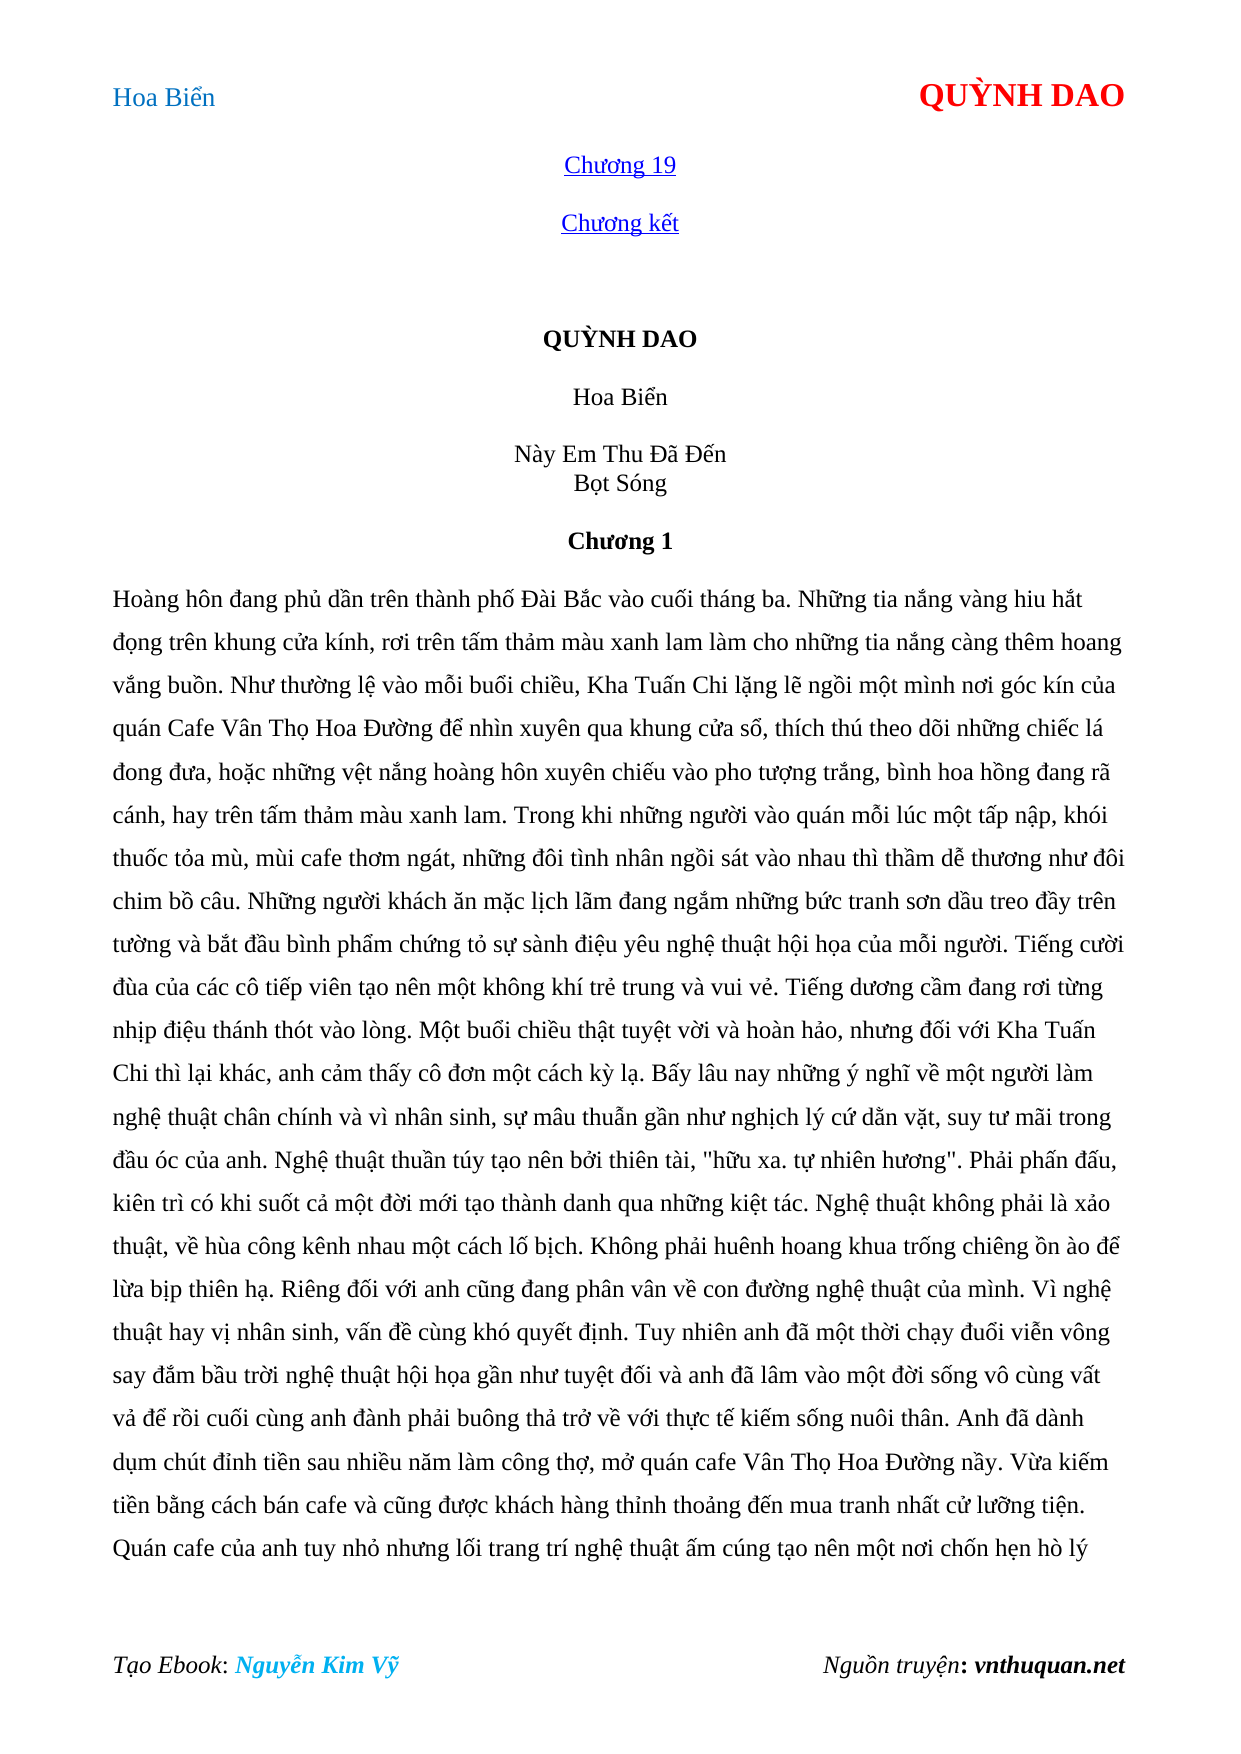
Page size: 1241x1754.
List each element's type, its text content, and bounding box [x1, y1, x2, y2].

text QUỲNH DAO [112, 324, 1128, 352]
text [112, 584, 1128, 1562]
text Hoa Biển [112, 382, 1128, 410]
text Chương kết [112, 208, 1128, 237]
text Chương 1 [112, 526, 1128, 555]
text Này Em Thu Đã Đến Bọt Sóng [112, 439, 1128, 497]
text Chương 19 [112, 150, 1128, 179]
